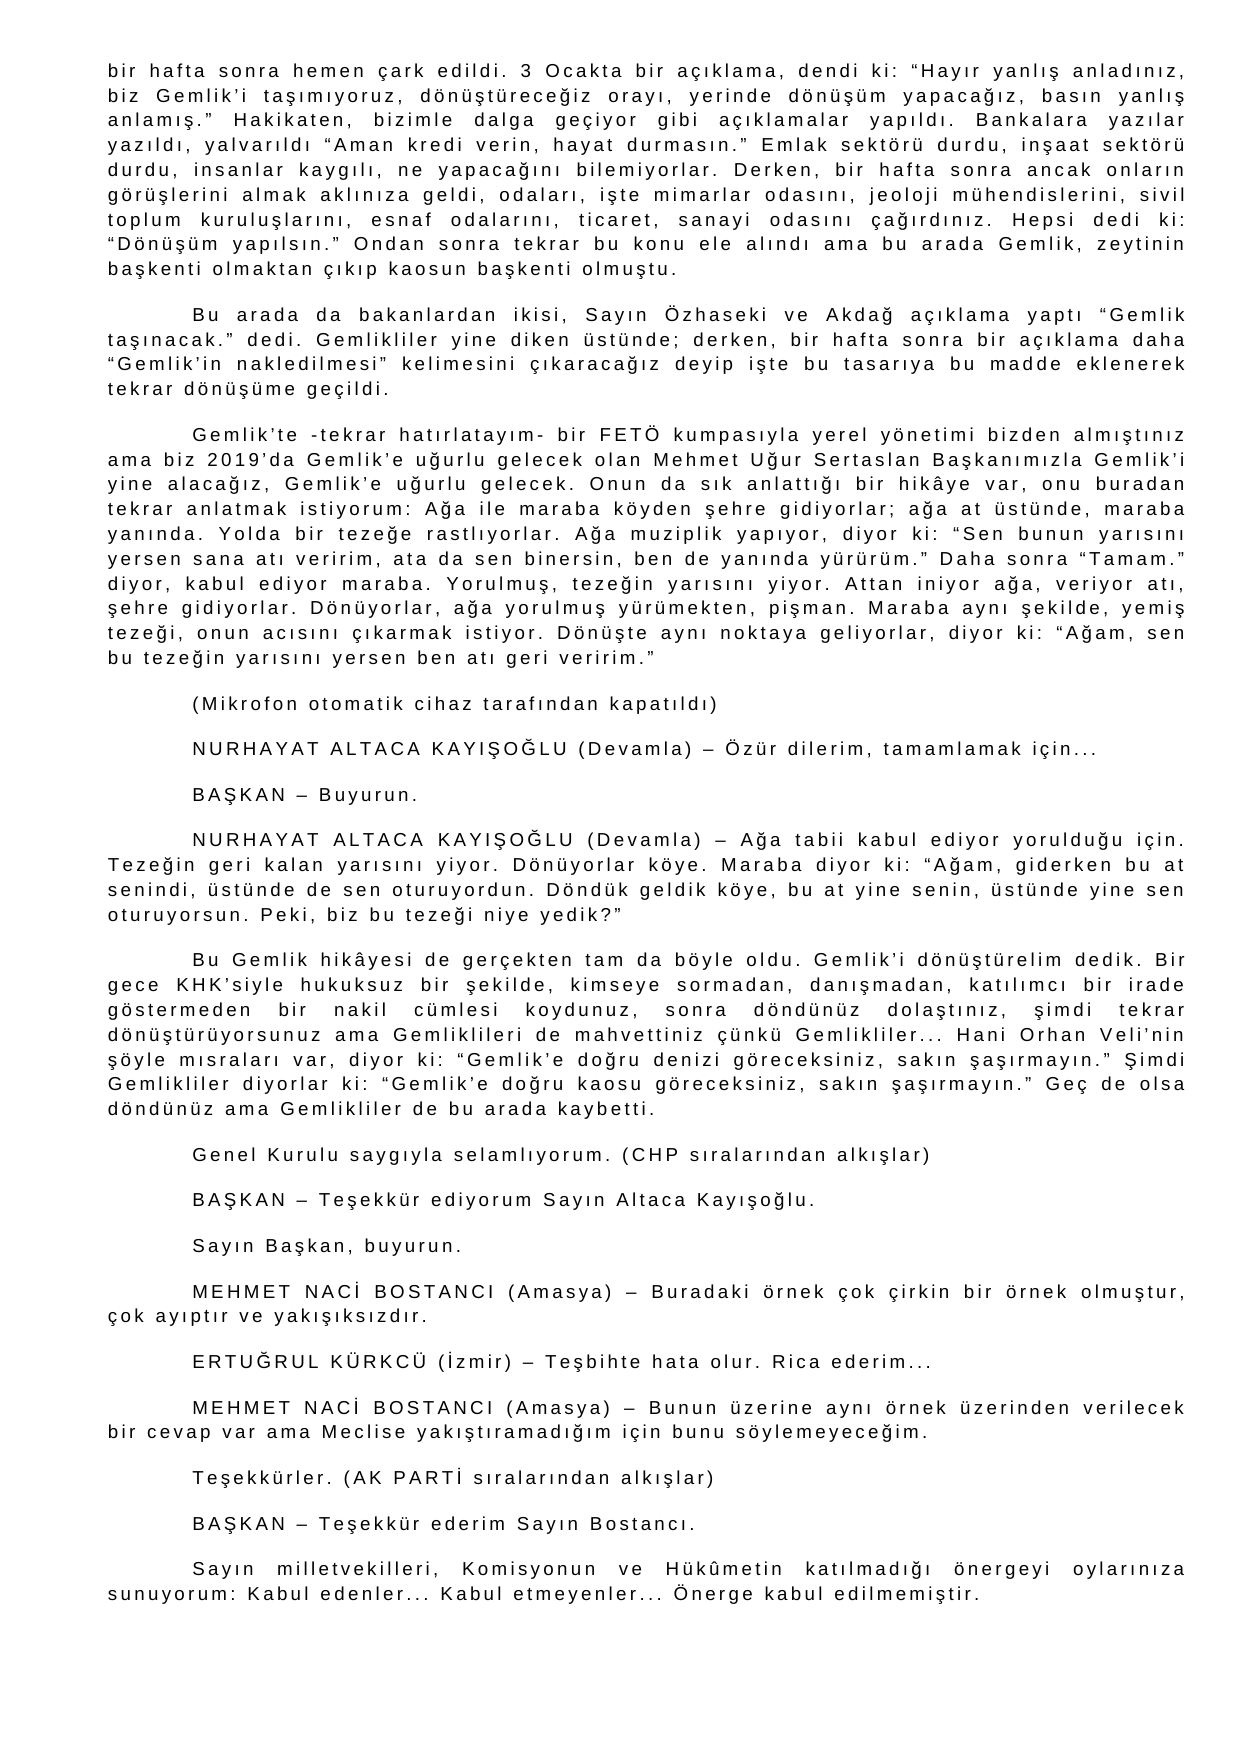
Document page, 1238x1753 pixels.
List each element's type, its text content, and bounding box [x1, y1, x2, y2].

text Teşekkürler. (AK PARTİ sıralarından alkışlar) [108, 1467, 1186, 1488]
text Genel Kurulu saygıyla selamlıyorum. (CHP sıralarından alkışlar) [108, 1144, 1186, 1165]
text MEHMET NACİ BOSTANCI (Amasya) – Bunun üzerine aynı örnek üzerinden verilecek bir cevap var ama Meclise yakıştıramadığım için bunu söylemeyeceğim. [108, 1397, 1186, 1443]
text MEHMET NACİ BOSTANCI (Amasya) – Buradaki örnek çok çirkin bir örnek olmuştur, çok ayıptır ve yakışıksızdır. [108, 1281, 1186, 1327]
text Bu arada da bakanlardan ikisi, Sayın Özhaseki ve Akdağ açıklama yaptı “Gemlik taşınacak.” dedi. Gemlikliler yine diken üstünde; derken, bir hafta sonra bir açıklama daha “Gemlik’in nakledilmesi” kelimesini çıkaracağız deyip işte bu tasarıya bu madde eklenerek tekrar dönüşüme geçildi. [108, 304, 1186, 399]
text Gemlik’te -tekrar hatırlatayım- bir FETÖ kumpasıyla yerel yönetimi bizden almıştınız ama biz 2019’da Gemlik’e uğurlu gelecek olan Mehmet Uğur Sertaslan Başkanımızla Gemlik’i yine alacağız, Gemlik’e uğurlu gelecek. Onun da sık anlattığı bir hikâye var, onu buradan tekrar anlatmak istiyorum: Ağa ile maraba köyden şehre gidiyorlar; ağa at üstünde, maraba yanında. Yolda bir tezeğe rastlıyorlar. Ağa muziplik yapıyor, diyor ki: “Sen bunun yarısını yersen sana atı veririm, ata da sen binersin, ben de yanında yürürüm.” Daha sonra “Tamam.” diyor, kabul ediyor maraba. Yorulmuş, tezeğin yarısını yiyor. Attan iniyor ağa, veriyor atı, şehre gidiyorlar. Dönüyorlar, ağa yorulmuş yürümekten, pişman. Maraba aynı şekilde, yemiş tezeği, onun acısını çıkarmak istiyor. Dönüşte aynı noktaya geliyorlar, diyor ki: “Ağam, sen bu tezeğin yarısını yersen ben atı geri veririm.” [108, 424, 1186, 668]
text BAŞKAN – Buyurun. [108, 784, 1186, 805]
text Bu Gemlik hikâyesi de gerçekten tam da böyle oldu. Gemlik’i dönüştürelim dedik. Bir gece KHK’siyle hukuksuz bir şekilde, kimseye sormadan, danışmadan, katılımcı bir irade göstermeden bir nakil cümlesi koydunuz, sonra döndünüz dolaştınız, şimdi tekrar dönüştürüyorsunuz ama Gemliklileri de mahvettiniz çünkü Gemlikliler... Hani Orhan Veli’nin şöyle mısraları var, diyor ki: “Gemlik’e doğru denizi göreceksiniz, sakın şaşırmayın.” Şimdi Gemlikliler diyorlar ki: “Gemlik’e doğru kaosu göreceksiniz, sakın şaşırmayın.” Geç de olsa döndünüz ama Gemlikliler de bu arada kaybetti. [108, 949, 1186, 1119]
text (Mikrofon otomatik cihaz tarafından kapatıldı) [108, 692, 1186, 714]
text Sayın Başkan, buyurun. [108, 1235, 1186, 1256]
text BAŞKAN – Teşekkür ediyorum Sayın Altaca Kayışoğlu. [108, 1189, 1186, 1211]
text ERTUĞRUL KÜRKCÜ (İzmir) – Teşbihte hata olur. Rica ederim... [108, 1351, 1186, 1372]
text NURHAYAT ALTACA KAYIŞOĞLU (Devamla) – Özür dilerim, tamamlamak için... [108, 738, 1186, 759]
text NURHAYAT ALTACA KAYIŞOĞLU (Devamla) – Ağa tabii kabul ediyor yorulduğu için. Tezeğin geri kalan yarısını yiyor. Dönüyorlar köye. Maraba diyor ki: “Ağam, giderken bu at senindi, üstünde de sen oturuyordun. Döndük geldik köye, bu at yine senin, üstünde yine sen oturuyorsun. Peki, biz bu tezeği niye yedik?” [108, 829, 1186, 925]
text Sayın milletvekilleri, Komisyonun ve Hükûmetin katılmadığı önergeyi oylarınıza sunuyorum: Kabul edenler... Kabul etmeyenler... Önerge kabul edilmemiştir. [108, 1558, 1186, 1604]
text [108, 60, 1186, 279]
text BAŞKAN – Teşekkür ederim Sayın Bostancı. [108, 1513, 1186, 1534]
